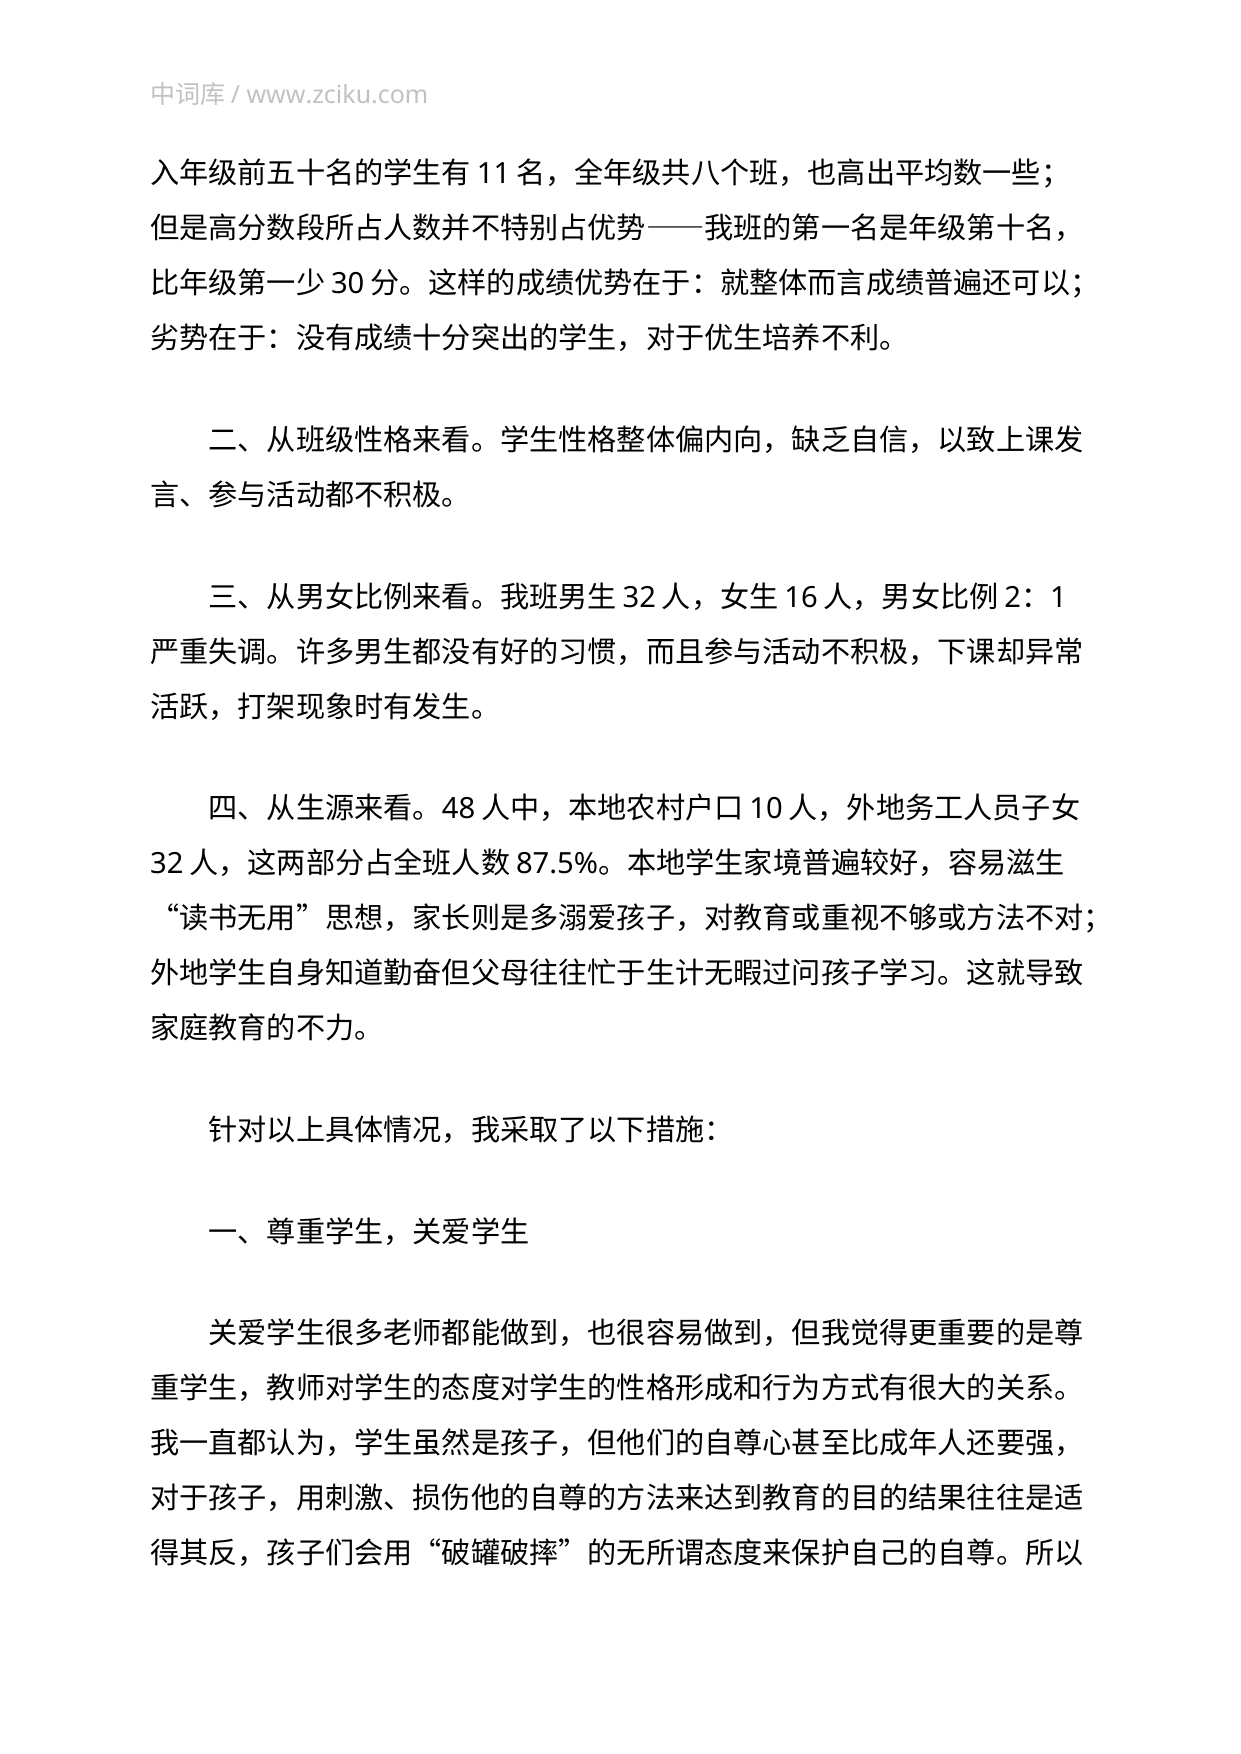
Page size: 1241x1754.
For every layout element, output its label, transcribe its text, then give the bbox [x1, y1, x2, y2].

text 一、尊重学生，关爱学生 [150, 1208, 1090, 1251]
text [150, 1310, 1090, 1572]
text 二、从班级性格来看。学生性格整体偏内向，缺乏自信，以致上课发言、参与活动都不积极。 [150, 417, 1090, 514]
text 四、从生源来看。48人中，本地农村户口10人，外地务工人员子女32人，这两部分占全班人数87.5%。本地学生家境普遍较好，容易滋生“读书无用”思想，家长则是多溺爱孩子，对教育或重视不够或方法不对；外地学生自身知道勤奋但父母往往忙于生计无暇过问孩子学习。这就导致家庭教育的不力。 [150, 785, 1090, 1047]
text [150, 150, 1090, 357]
text 三、从男女比例来看。我班男生32人，女生16人，男女比例2：1严重失调。许多男生都没有好的习惯，而且参与活动不积极，下课却异常活跃，打架现象时有发生。 [150, 573, 1090, 726]
text 针对以上具体情况，我采取了以下措施： [150, 1107, 1090, 1149]
